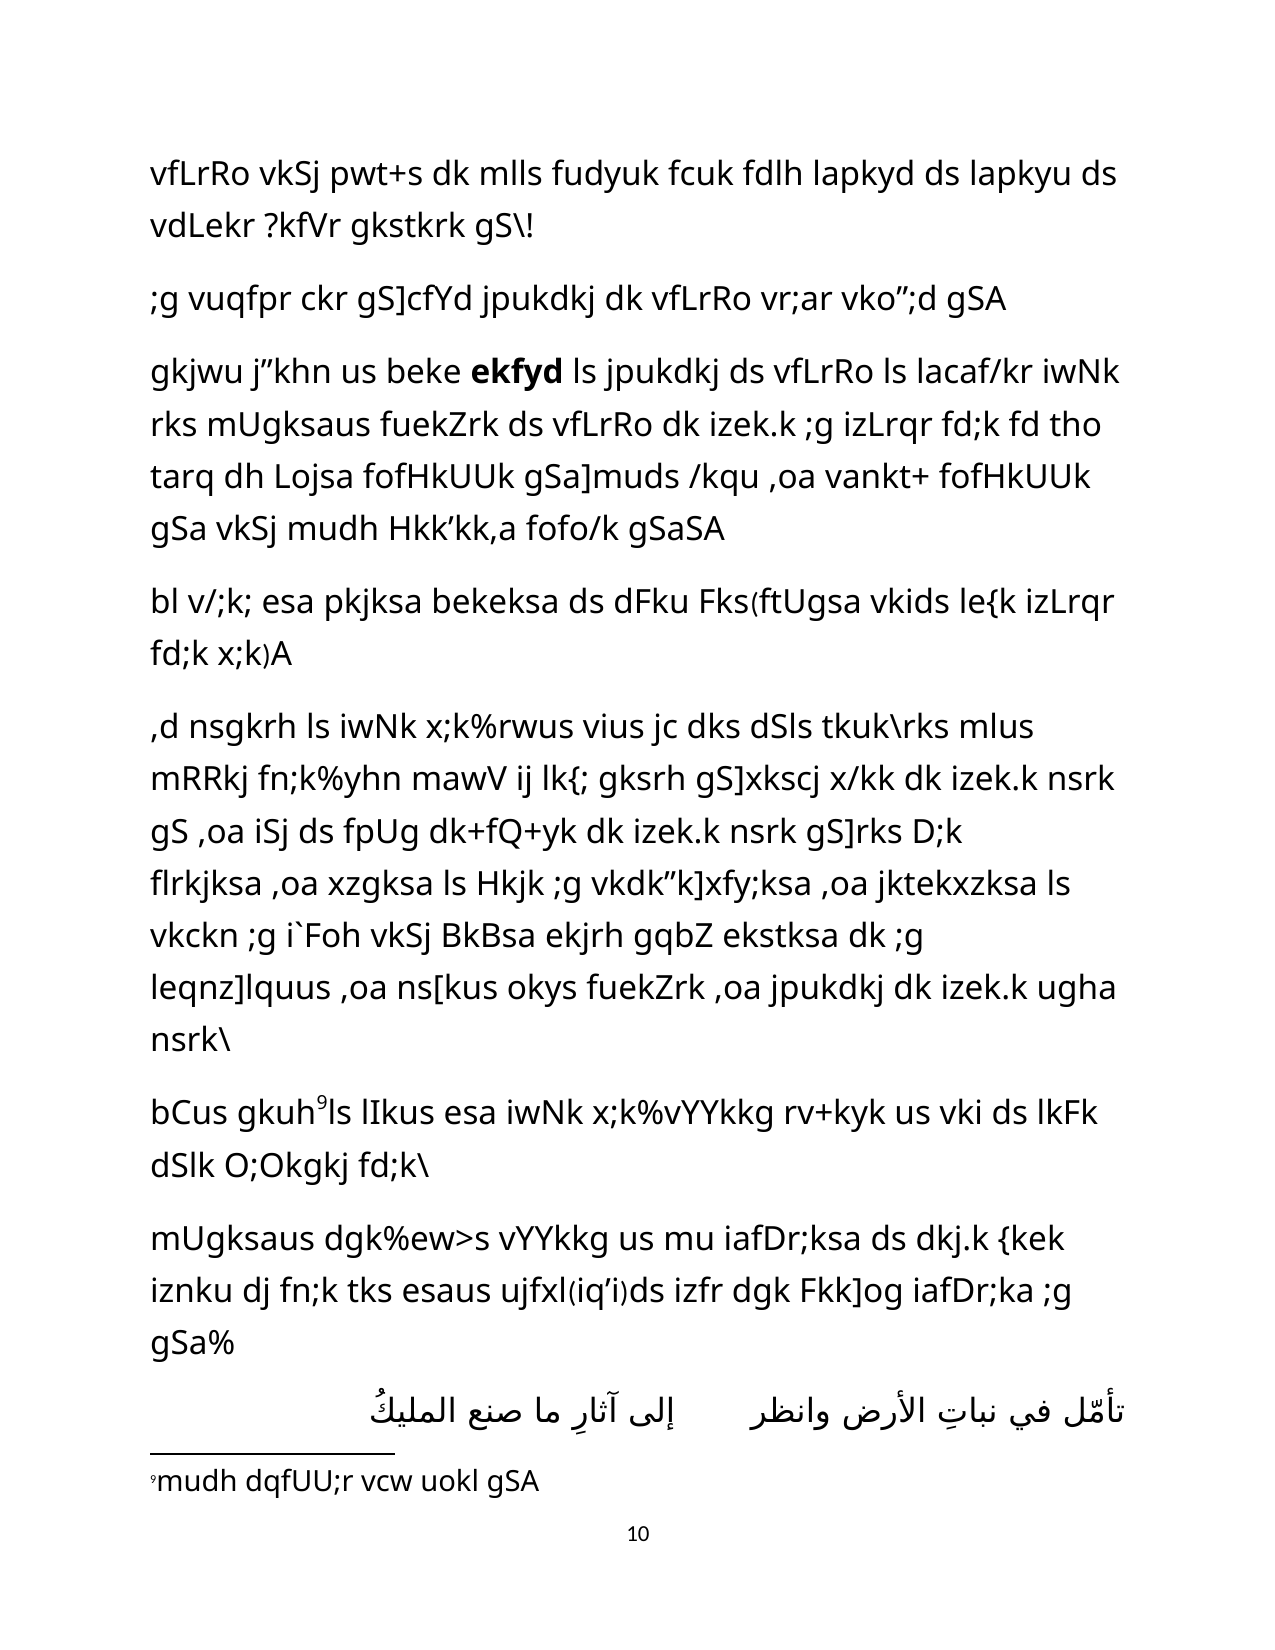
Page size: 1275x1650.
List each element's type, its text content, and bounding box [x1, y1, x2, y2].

text mUgksaus dgk%ew>s vYYkkg us mu iafDr;ksa ds dkj.k {kek iznku dj fn;k tks esaus ujfxl(iq’i)ds izfr dgk Fkk]og iafDr;ka ;g gSa% [150, 1214, 1125, 1364]
text ,d nsgkrh ls iwNk x;k%rwus vius jc dks dSls tkuk\rks mlus mRRkj fn;k%yhn mawV ij lk{; gksrh gS]xkscj x/kk dk izek.k nsrk gS ,oa iSj ds fpUg dk+fQ+yk dk izek.k nsrk gS]rks D;k flrkjksa ,oa xzgksa ls Hkjk ;g vkdk”k]xfy;ksa ,oa jktekxzksa ls vkckn ;g i`Foh vkSj BkBsa ekjrh gqbZ ekstksa dk ;g leqnz]lquus ,oa ns[kus okys fuekZrk ,oa jpukdkj dk izek.k ugha nsrk\ [150, 703, 1125, 1062]
text تأمّل في نباتِ الأرض وانظر إلى آثارِ ما صنع المليكُ [150, 1392, 1125, 1431]
text ;g vuqfpr ckr gS]cfYd jpukdkj dk vfLrRo vr;ar vko”;d gSA [150, 275, 1125, 321]
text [150, 150, 1125, 248]
text bl v/;k; esa pkjksa bekeksa ds dFku Fks(ftUgsa vkids le{k izLrqr fd;k x;k)A [150, 578, 1125, 675]
text bCus gkuhls lIkus esa iwNk x;k%vYYkkg rv+kyk us vki ds lkFk dSlk O;Okgkj fd;k\ [150, 1089, 1125, 1187]
text gkjwu j”khn us beke ekfyd ls jpukdkj ds vfLrRo ls lacaf/kr iwNk rks mUgksaus fuekZrk ds vfLrRo dk izek.k ;g izLrqr fd;k fd tho tarq dh Lojsa fofHkUUk gSa]muds /kqu ,oa vankt+ fofHkUUk gSa vkSj mudh Hkk’kk,a fofo/k gSaSA [150, 348, 1125, 550]
